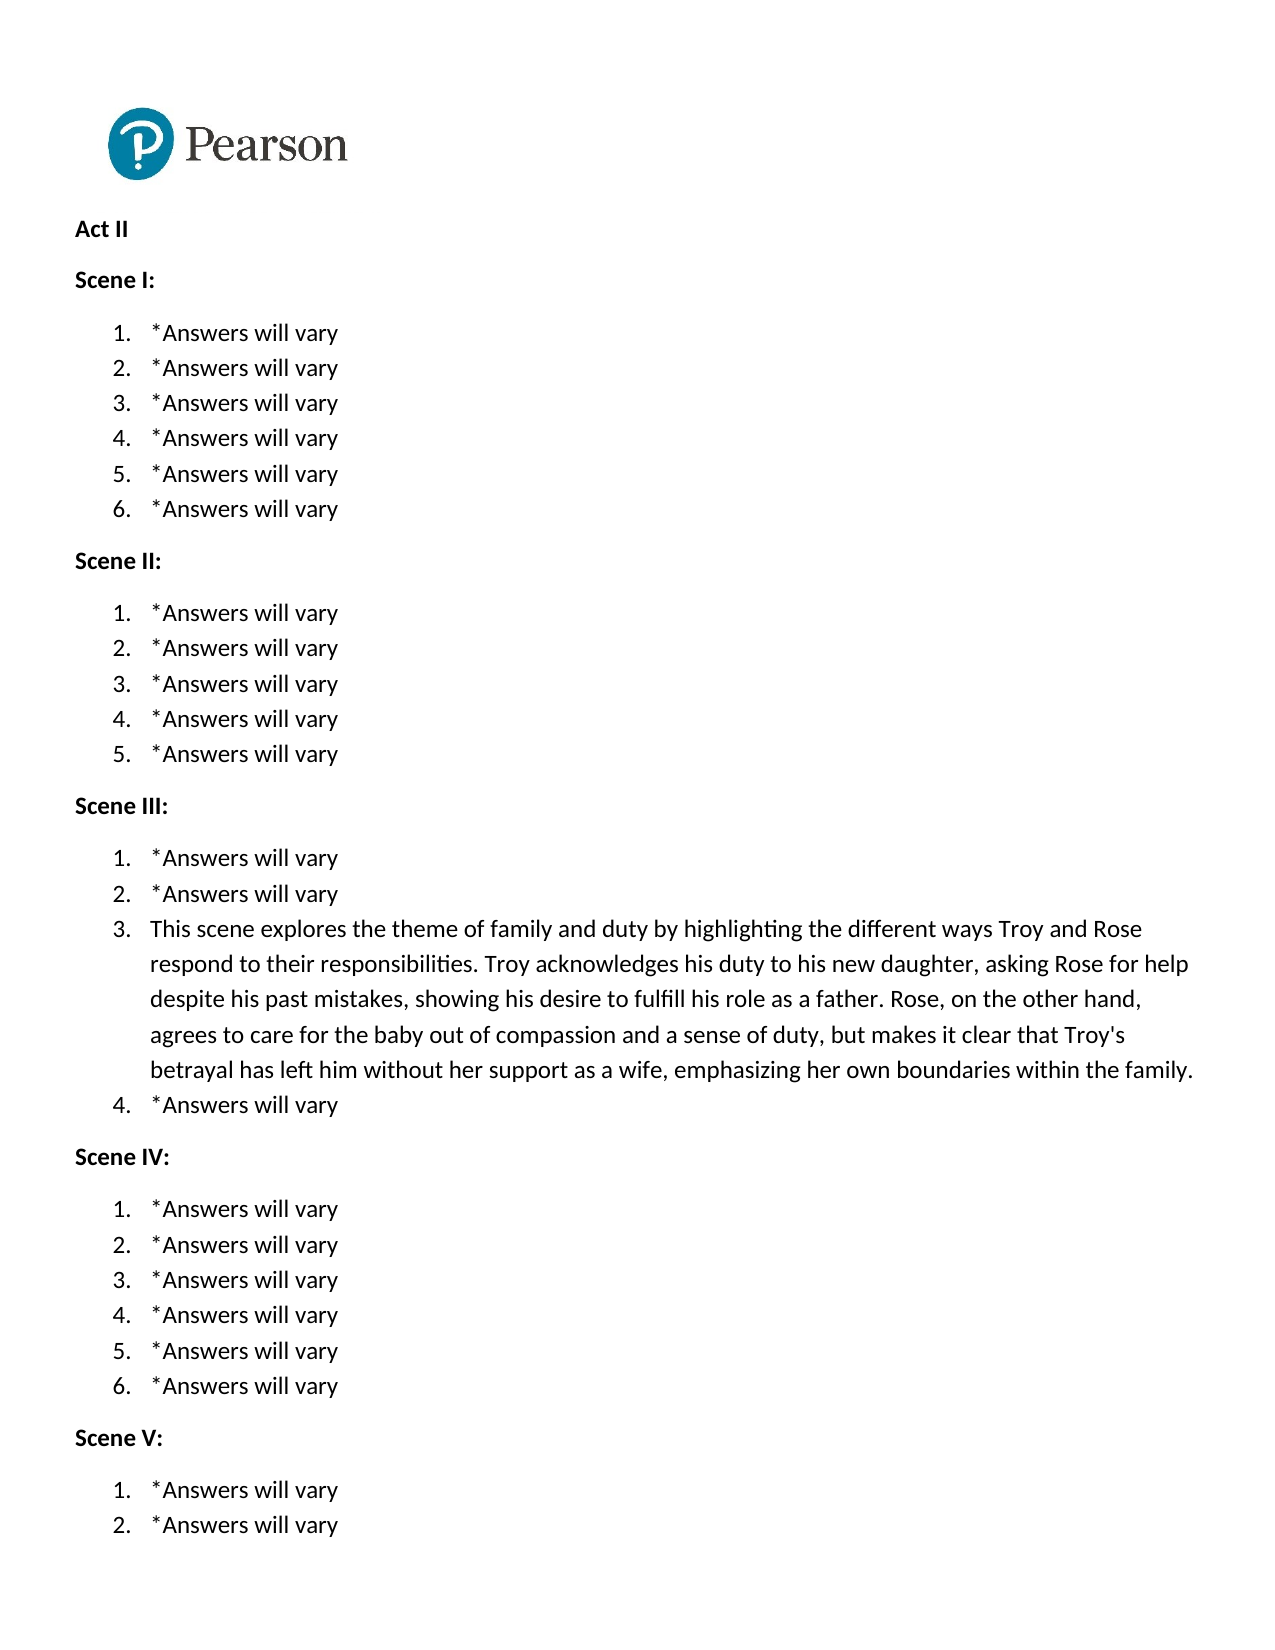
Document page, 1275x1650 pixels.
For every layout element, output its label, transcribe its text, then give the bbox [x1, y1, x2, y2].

list *Answers will vary [112, 668, 1200, 698]
list *Answers will vary [112, 352, 1200, 382]
list *Answers will vary [112, 1509, 1200, 1540]
list *Answers will vary [112, 1193, 1200, 1224]
list *Answers will vary [112, 1264, 1200, 1295]
text Scene IV: [75, 1142, 1200, 1172]
list *Answers will vary [112, 703, 1200, 734]
list *Answers will vary [112, 317, 1200, 347]
list This scene explores the theme of family and duty by highlighting the different ways Troy and Rose respond to their responsibilities. Troy acknowledges his duty to his new daughter, asking Rose for help despite his past mistakes, showing his desire to fulfill his role as a father. Rose, on the other hand, agrees to care for the baby out of compassion and a sense of duty, but makes it clear that Troy's betrayal has left him without her support as a wife, emphasizing her own boundaries within the family. [112, 913, 1200, 1085]
list *Answers will vary [112, 423, 1200, 453]
picture [75, 75, 380, 213]
text Scene II: [75, 545, 1200, 576]
list *Answers will vary [112, 842, 1200, 873]
list *Answers will vary [112, 1370, 1200, 1401]
list *Answers will vary [112, 458, 1200, 488]
list *Answers will vary [112, 493, 1200, 524]
list *Answers will vary [112, 1229, 1200, 1259]
list *Answers will vary [112, 632, 1200, 663]
list *Answers will vary [112, 1335, 1200, 1365]
text Scene V: [75, 1422, 1200, 1453]
list *Answers will vary [112, 738, 1200, 769]
list *Answers will vary [112, 387, 1200, 418]
text Scene I: [75, 265, 1200, 295]
text Act II [75, 213, 1200, 243]
list *Answers will vary [112, 1299, 1200, 1330]
text Scene III: [75, 790, 1200, 821]
list *Answers will vary [112, 1474, 1200, 1504]
list *Answers will vary [112, 597, 1200, 628]
list *Answers will vary [112, 878, 1200, 908]
list *Answers will vary [112, 1089, 1200, 1120]
